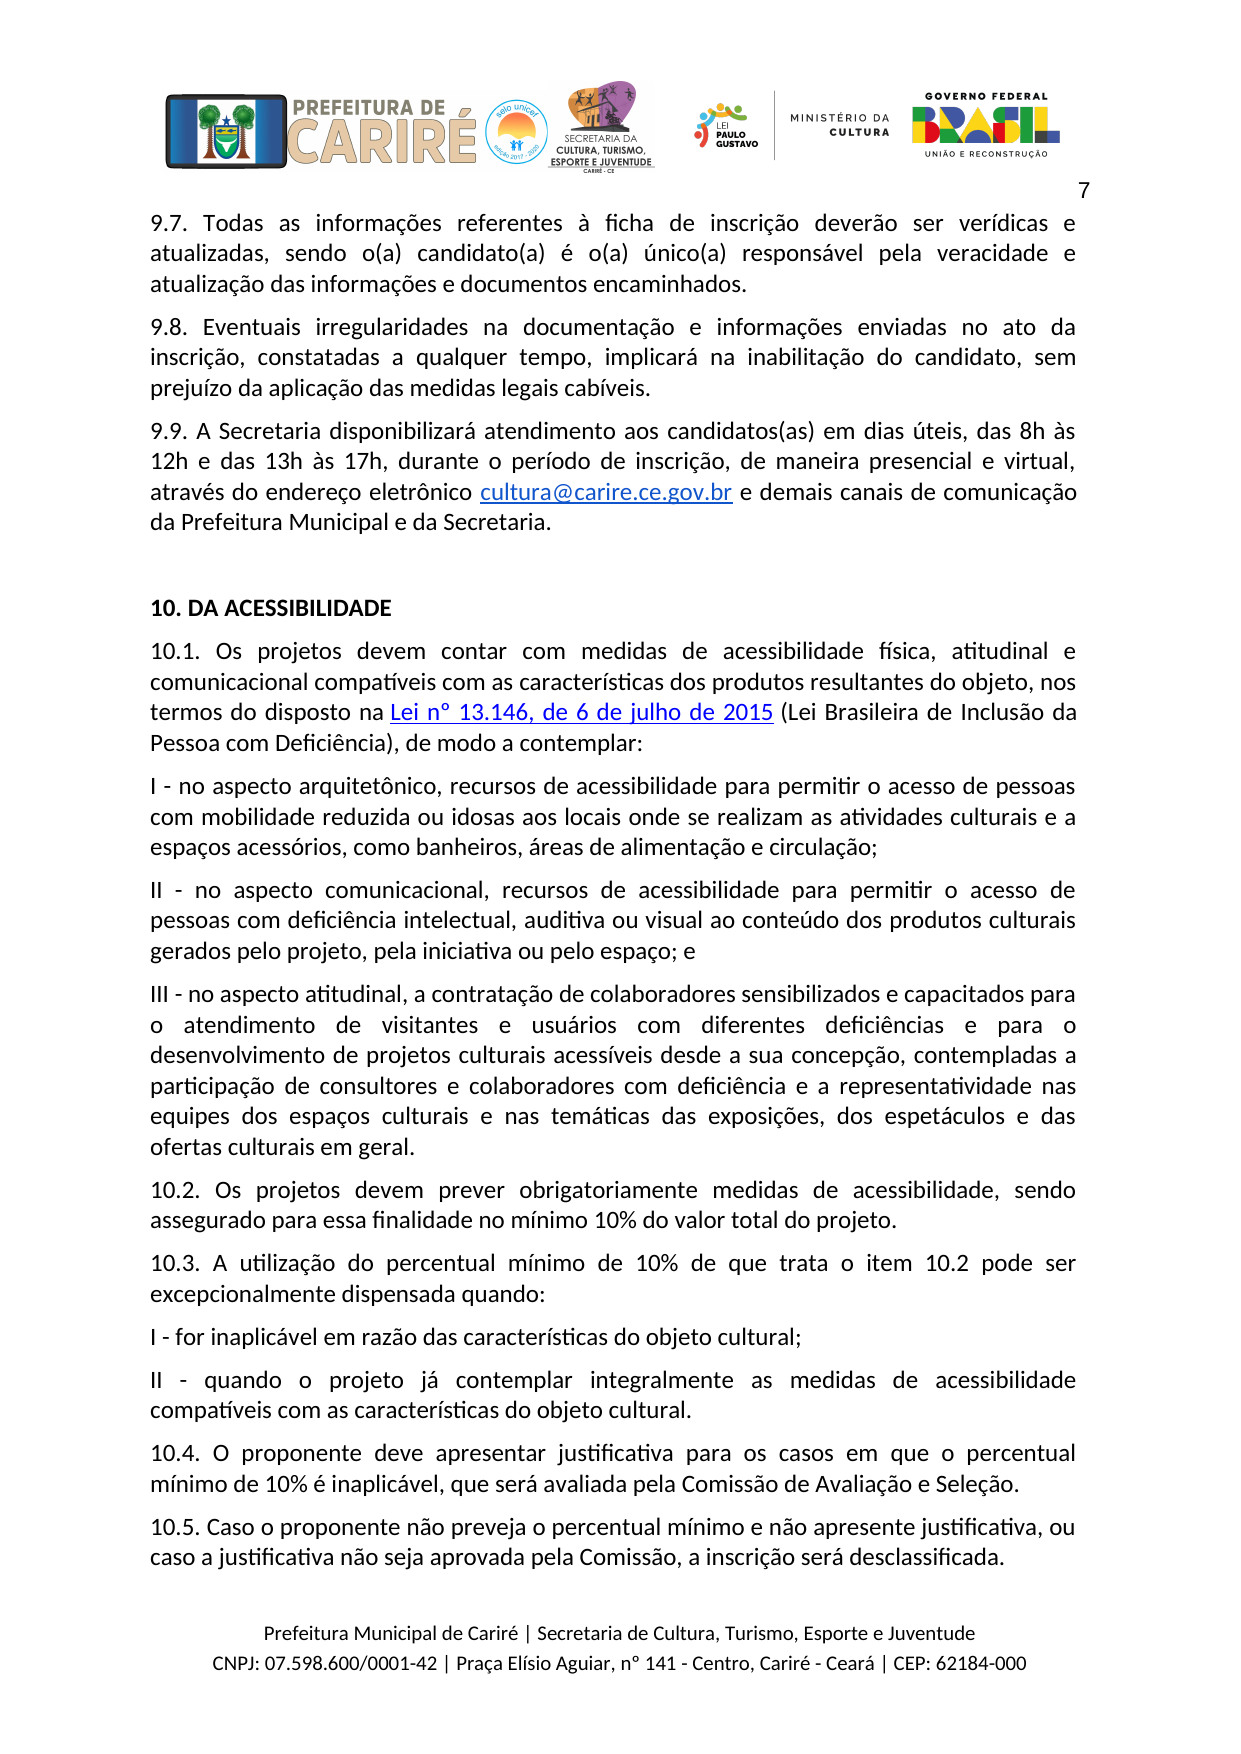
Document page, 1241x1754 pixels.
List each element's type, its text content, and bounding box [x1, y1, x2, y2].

text I - for inaplicável em razão das características do objeto cultural; [150, 1321, 1078, 1351]
text 10.3. A utilização do percentual mínimo de 10% de que trata o item 10.2 pode ser excepcionalmente dispensada quando: [150, 1247, 1078, 1308]
text 10.4. O proponente deve apresentar justificativa para os casos em que o percentual mínimo de 10% é inaplicável, que será avaliada pela Comissão de Avaliação e Seleção. [150, 1437, 1078, 1498]
text 9.7. Todas as informações referentes à ficha de inscrição deverão ser verídicas e atualizadas, sendo o(a) candidato(a) é o(a) único(a) responsável pela veracidade e atualização das informações e documentos encaminhados. [150, 207, 1078, 298]
text 9.8. Eventuais irregularidades na documentação e informações enviadas no ato da inscrição, constatadas a qualquer tempo, implicará na inabilitação do candidato, sem prejuízo da aplicação das medidas legais cabíveis. [150, 311, 1078, 402]
text 10.5. Caso o proponente não preveja o percentual mínimo e não apresente justificativa, ou caso a justificativa não seja aprovada pela Comissão, a inscrição será desclassificada. [150, 1511, 1078, 1572]
picture [161, 75, 1079, 173]
text 10. DA ACESSIBILIDADE [150, 592, 1078, 623]
text 10.1. Os projetos devem contar com medidas de acessibilidade física, atitudinal e comunicacional compatíveis com as características dos produtos resultantes do objeto, nos termos do disposto na Lei nº 13.146, de 6 de julho de 2015 (Lei Brasileira de Inclusão da Pessoa com Deficiência), de modo a contemplar: [150, 636, 1078, 758]
text I - no aspecto arquitetônico, recursos de acessibilidade para permitir o acesso de pessoas com mobilidade reduzida ou idosas aos locais onde se realizam as atividades culturais e a espaços acessórios, como banheiros, áreas de alimentação e circulação; [150, 770, 1078, 862]
text III - no aspecto atitudinal, a contratação de colaboradores sensibilizados e capacitados para o atendimento de visitantes e usuários com diferentes deficiências e para o desenvolvimento de projetos culturais acessíveis desde a sua concepção, contempladas a participação de consultores e colaboradores com deficiência e a representatividade nas equipes dos espaços culturais e nas temáticas das exposições, dos espetáculos e das ofertas culturais em geral. [150, 978, 1078, 1161]
text II - quando o projeto já contemplar integralmente as medidas de acessibilidade compatíveis com as características do objeto cultural. [150, 1364, 1078, 1425]
text 10.2. Os projetos devem prever obrigatoriamente medidas de acessibilidade, sendo assegurado para essa finalidade no mínimo 10% do valor total do projeto. [150, 1174, 1078, 1235]
text II - no aspecto comunicacional, recursos de acessibilidade para permitir o acesso de pessoas com deficiência intelectual, auditiva ou visual ao conteúdo dos produtos culturais gerados pelo projeto, pela iniciativa ou pelo espaço; e [150, 874, 1078, 966]
text 9.9. A Secretaria disponibilizará atendimento aos candidatos(as) em dias úteis, das 8h às 12h e das 13h às 17h, durante o período de inscrição, de maneira presencial e virtual, através do endereço eletrônico cultura@carire.ce.gov.br e demais canais de comunicação da Prefeitura Municipal e da Secretaria. [150, 415, 1078, 537]
